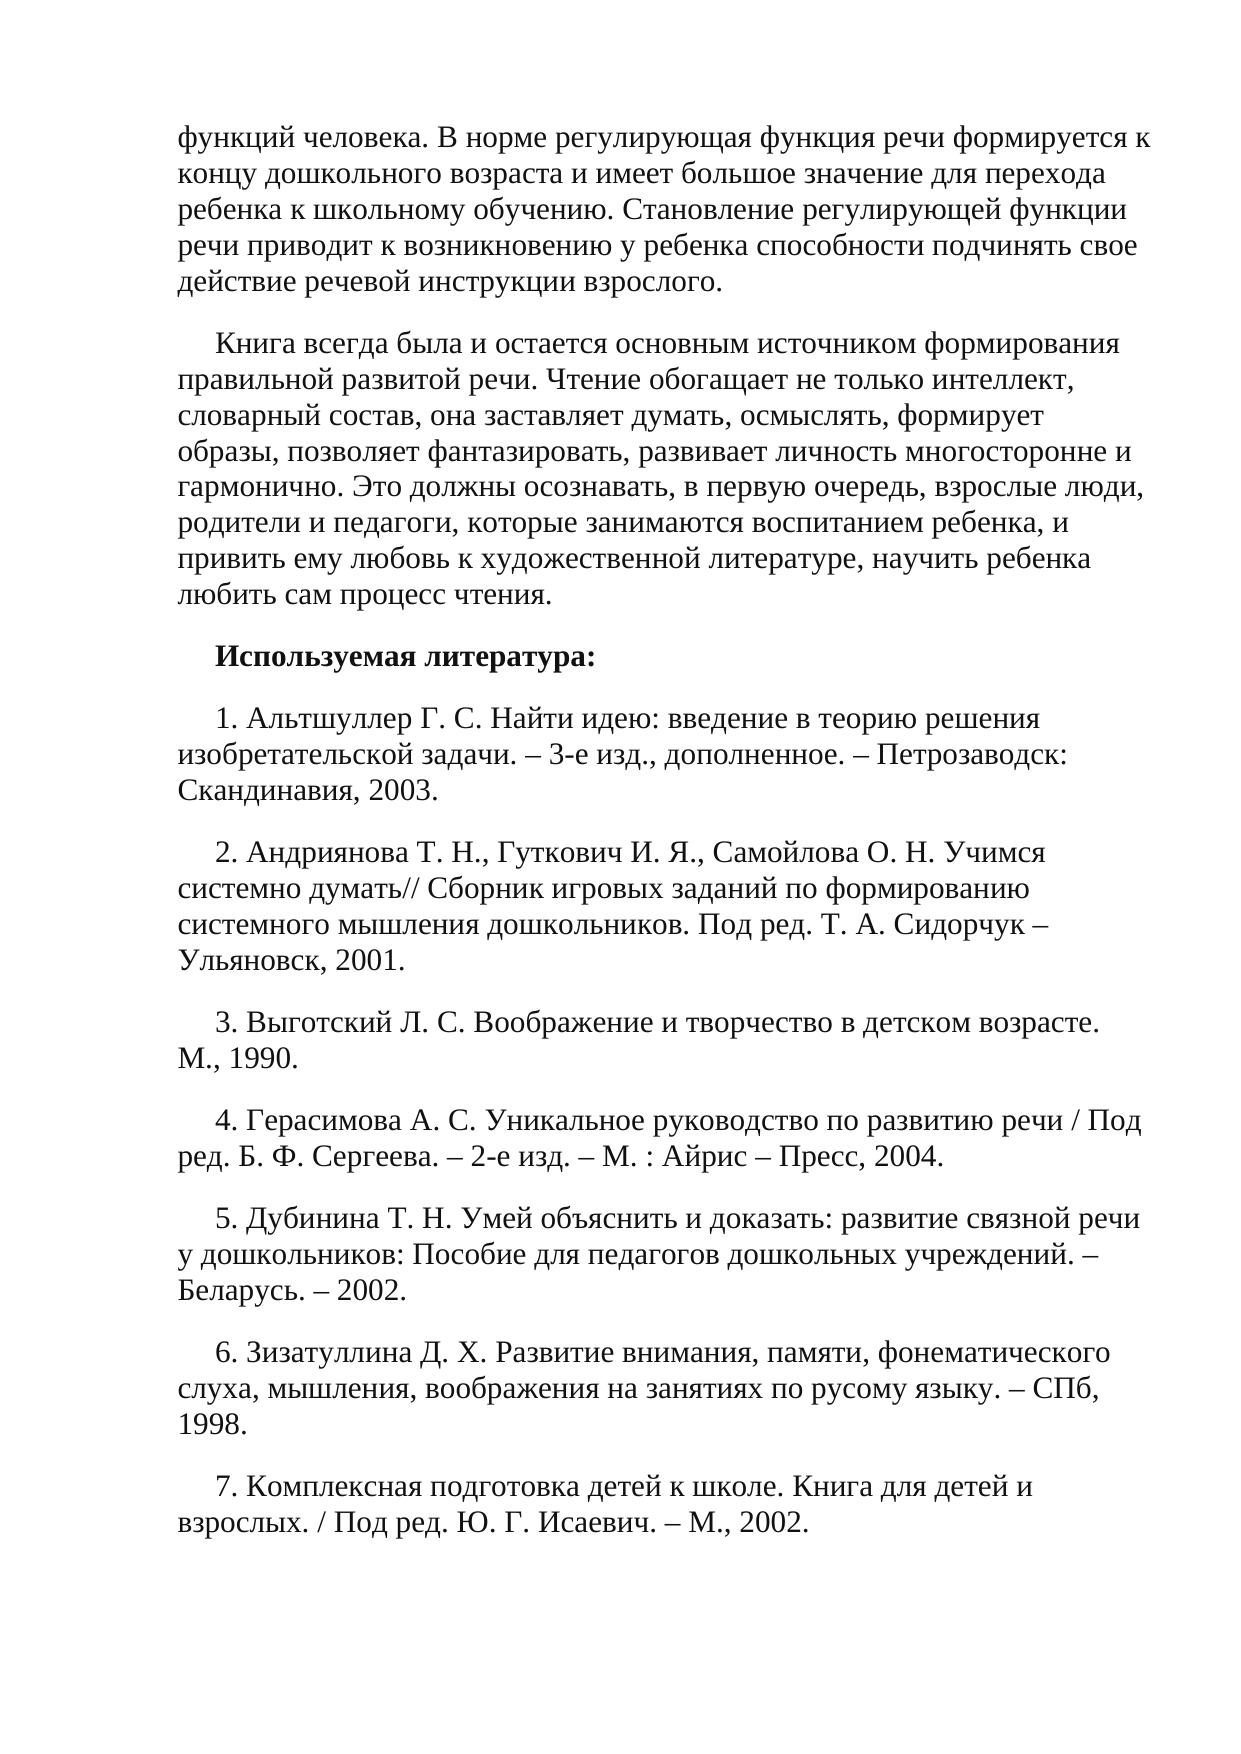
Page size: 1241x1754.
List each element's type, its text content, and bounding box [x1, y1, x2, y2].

text 7. Комплексная подготовка детей к школе. Книга для детей и взрослых. / Под ред. Ю. Г. Исаевич. – М., 2002. [177, 1467, 1152, 1539]
text 4. Герасимова А. С. Уникальное руководство по развитию речи / Под ред. Б. Ф. Сергеева. – 2-е изд. – М. : Айрис – Пресс, 2004. [177, 1102, 1152, 1173]
text 2. Андриянова Т. Н., Гуткович И. Я., Самойлова О. Н. Учимся системно думать// Сборник игровых заданий по формированию системного мышления дошкольников. Под ред. Т. А. Сидорчук – Ульяновск, 2001. [177, 834, 1152, 977]
text 5. Дубинина Т. Н. Умей объяснить и доказать: развитие связной речи у дошкольников: Пособие для педагогов дошкольных учреждений. – Беларусь. – 2002. [177, 1199, 1152, 1307]
text Используемая литература: [177, 638, 1152, 673]
text 1. Альтшуллер Г. С. Найти идею: введение в теорию решения изобретательской задачи. – 3-е изд., дополненное. – Петрозаводск: Скандинавия, 2003. [177, 700, 1152, 807]
text Книга всегда была и остается основным источником формирования правильной развитой речи. Чтение обогащает не только интеллект, словарный состав, она заставляет думать, осмыслять, формирует образы, позволяет фантазировать, развивает личность многосторонне и гармонично. Это должны осознавать, в первую очередь, взрослые люди, родители и педагоги, которые занимаются воспитанием ребенка, и привить ему любовь к художественной литературе, научить ребенка любить сам процесс чтения. [177, 324, 1152, 611]
text 6. Зизатуллина Д. Х. Развитие внимания, памяти, фонематического слуха, мышления, воображения на занятиях по русому языку. – СПб, 1998. [177, 1333, 1152, 1441]
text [177, 118, 1152, 298]
text 3. Выготский Л. С. Воображение и творчество в детском возрасте. М., 1990. [177, 1003, 1152, 1075]
